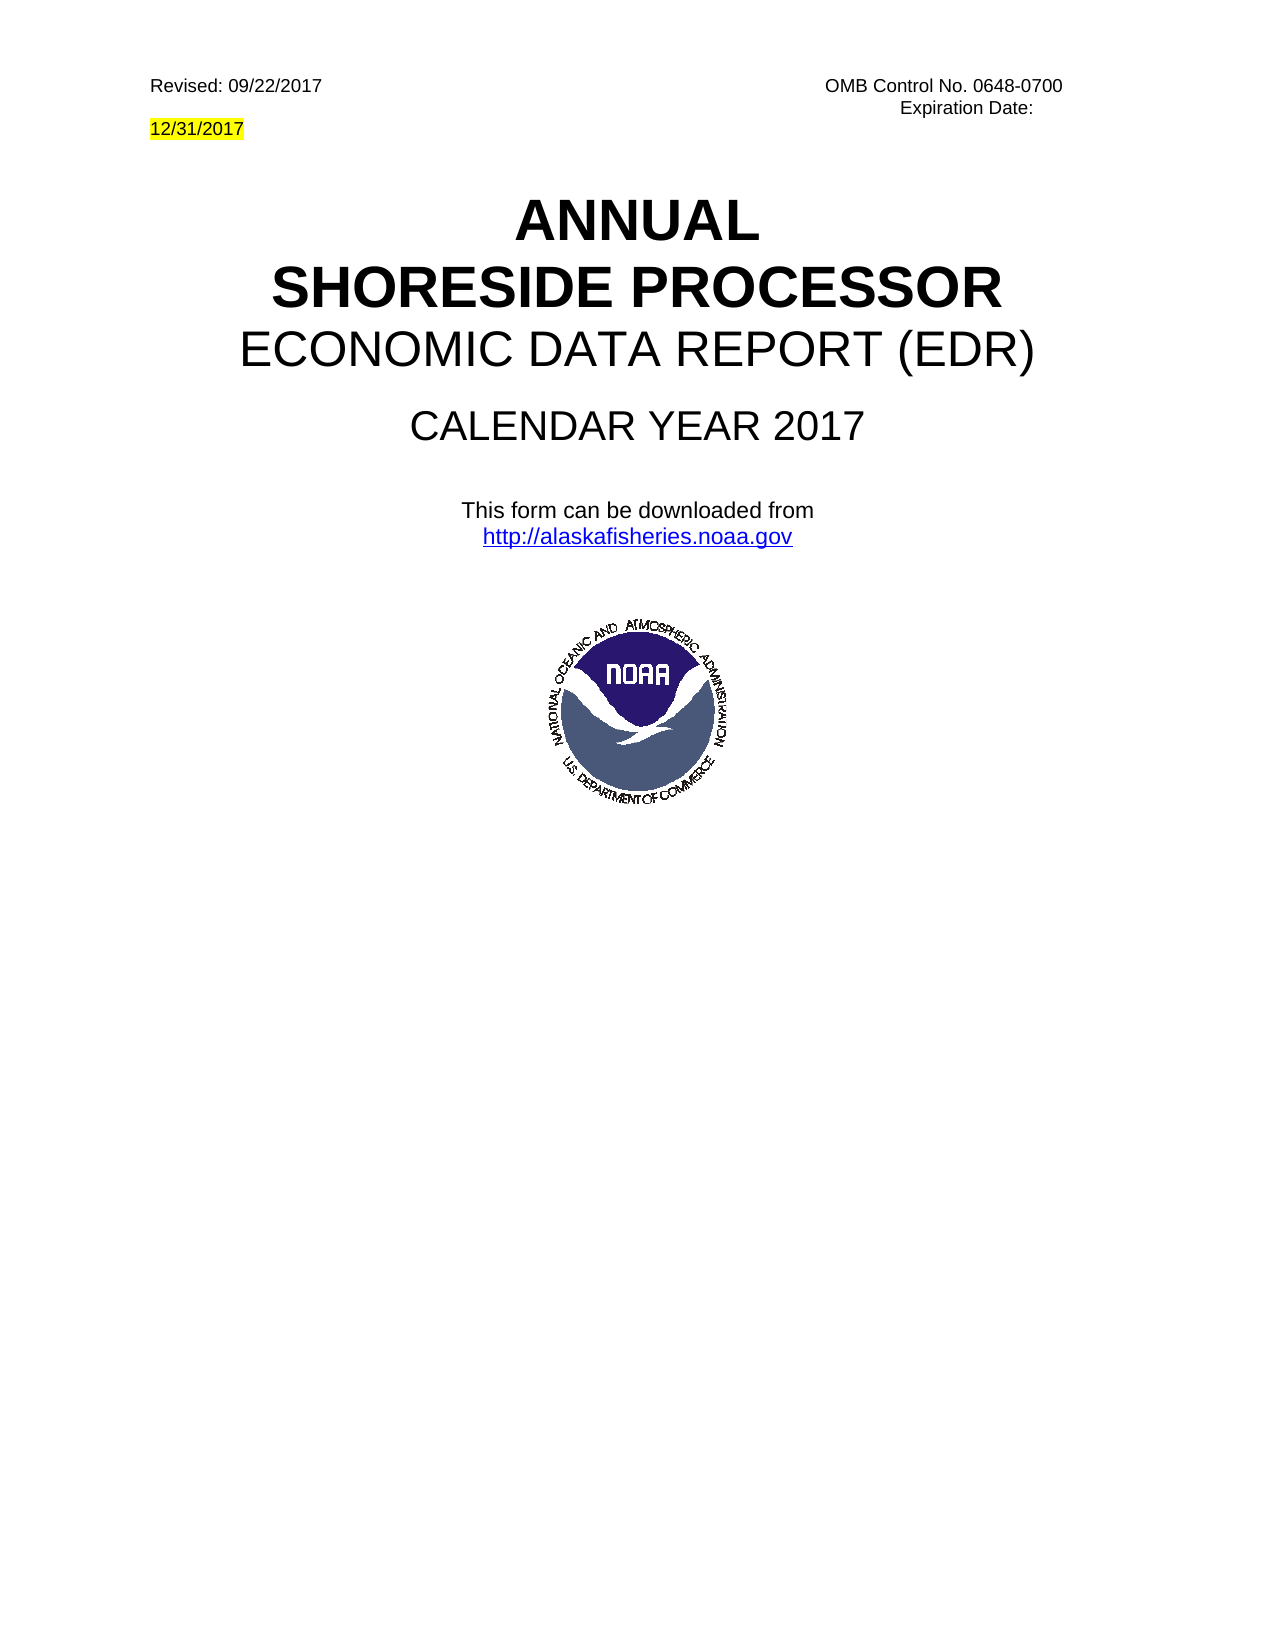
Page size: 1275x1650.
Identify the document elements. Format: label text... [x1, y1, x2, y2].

text Revised: 09/22/2017 OMB Control No. 0648-0700 Expiration Date: 12/31/2017 [150, 75, 1125, 140]
text http://alaskafisheries.noaa.gov [150, 523, 1125, 549]
picture [548, 619, 727, 804]
text CALENDAR YEAR 2017 [150, 401, 1125, 449]
text ECONOMIC DATA REPORT (EDR) [150, 319, 1125, 377]
text SHORESIDE PROCESSOR [150, 252, 1125, 319]
text This form can be downloaded from [150, 497, 1125, 523]
text ANNUAL [150, 185, 1125, 252]
